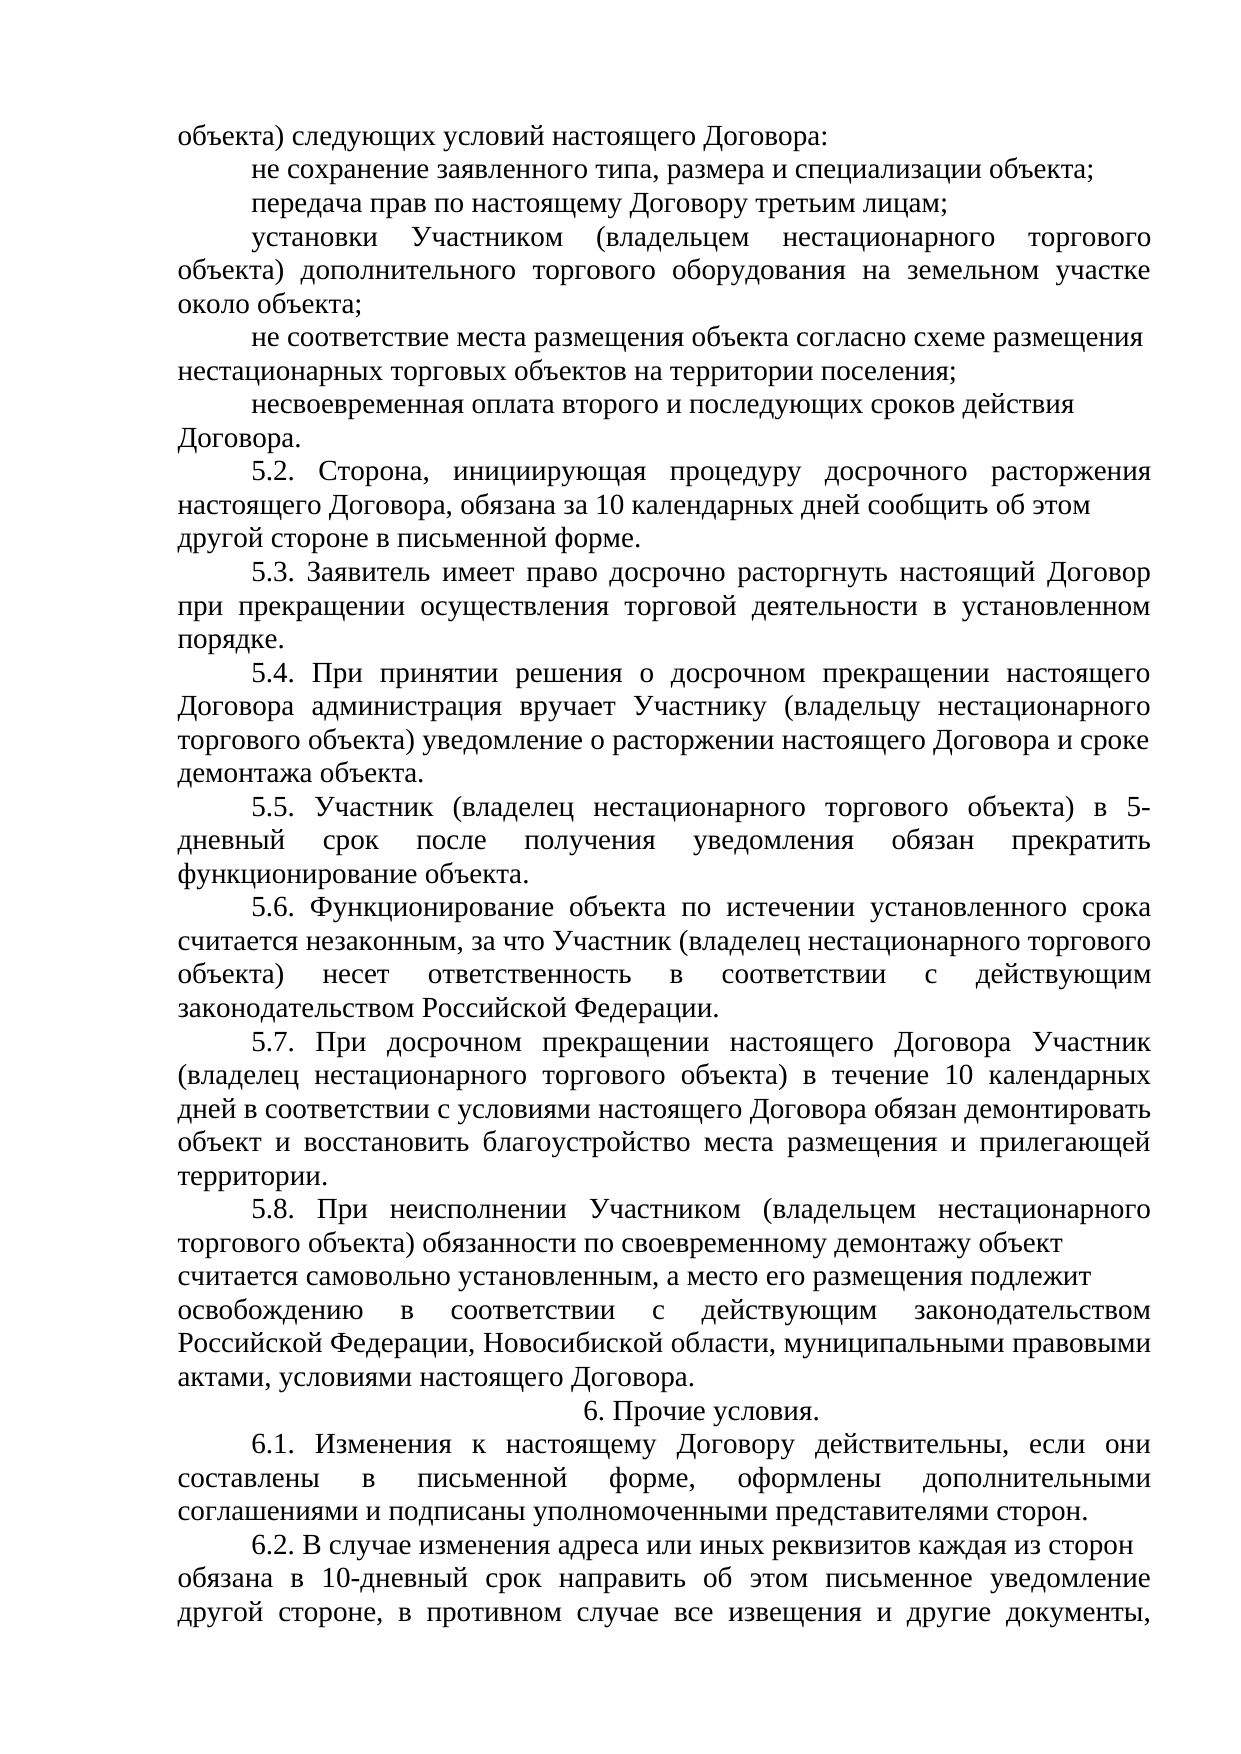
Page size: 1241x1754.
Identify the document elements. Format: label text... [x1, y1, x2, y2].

text 6.1. Изменения к настоящему Договору действительны, если они составлены в письменной форме, оформлены дополнительными соглашениями и подписаны уполномоченными представителями сторон. [177, 1426, 1152, 1527]
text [177, 1560, 1152, 1627]
text 6. Прочие условия. [177, 1393, 1152, 1426]
text демонтажа объекта. [177, 755, 1152, 789]
text 6.2. В случае изменения адреса или иных реквизитов каждая из сторон [177, 1527, 1152, 1560]
text 5.2. Сторона, инициирующая процедуру досрочного расторжения настоящего Договора, обязана за 10 календарных дней сообщить об этом [177, 453, 1152, 521]
text объекта) несет ответственность в соответствии с действующим законодательством Российской Федерации. [177, 957, 1152, 1024]
text установки Участником (владельцем нестационарного торгового объекта) дополнительного торгового оборудования на земельном участке около объекта; [177, 219, 1152, 319]
text 5.8. При неисполнении Участником (владельцем нестационарного торгового объекта) обязанности по своевременному демонтажу объект [177, 1191, 1152, 1258]
text считается самовольно установленным, а место его размещения подлежит [177, 1258, 1152, 1292]
text не соответствие места размещения объекта согласно схеме размещения [177, 319, 1152, 353]
text 5.4. При принятии решения о досрочном прекращении настоящего Договора администрация вручает Участнику (владельцу нестационарного торгового объекта) уведомление о расторжении настоящего Договора и сроке [177, 655, 1152, 755]
text 5.7. При досрочном прекращении настоящего Договора Участник (владелец нестационарного торгового объекта) в течение 10 календарных дней в соответствии с условиями настоящего Договора обязан демонтировать объект и восстановить благоустройство места размещения и прилегающей территории. [177, 1024, 1152, 1191]
text освобождению в соответствии с действующим законодательством Российской Федерации, Новосибиской области, муниципальными правовыми актами, условиями настоящего Договора. [177, 1292, 1152, 1393]
text не сохранение заявленного типа, размера и специализации объекта; [177, 152, 1152, 185]
text 5.5. Участник (владелец нестационарного торгового объекта) в 5-дневный срок после получения уведомления обязан прекратить функционирование объекта. [177, 789, 1152, 889]
text несвоевременная оплата второго и последующих сроков действия Договора. [177, 386, 1152, 453]
text 5.6. Функционирование объекта по истечении установленного срока считается незаконным, за что Участник (владелец нестационарного торгового [177, 889, 1152, 957]
text нестационарных торговых объектов на территории поселения; [177, 353, 1152, 386]
text 5.3. Заявитель имеет право досрочно расторгнуть настоящий Договор при прекращении осуществления торговой деятельности в установленном порядке. [177, 554, 1152, 655]
text передача прав по настоящему Договору третьим лицам; [177, 185, 1152, 219]
text объекта) следующих условий настоящего Договора: [177, 118, 1152, 152]
text другой стороне в письменной форме. [177, 521, 1152, 554]
